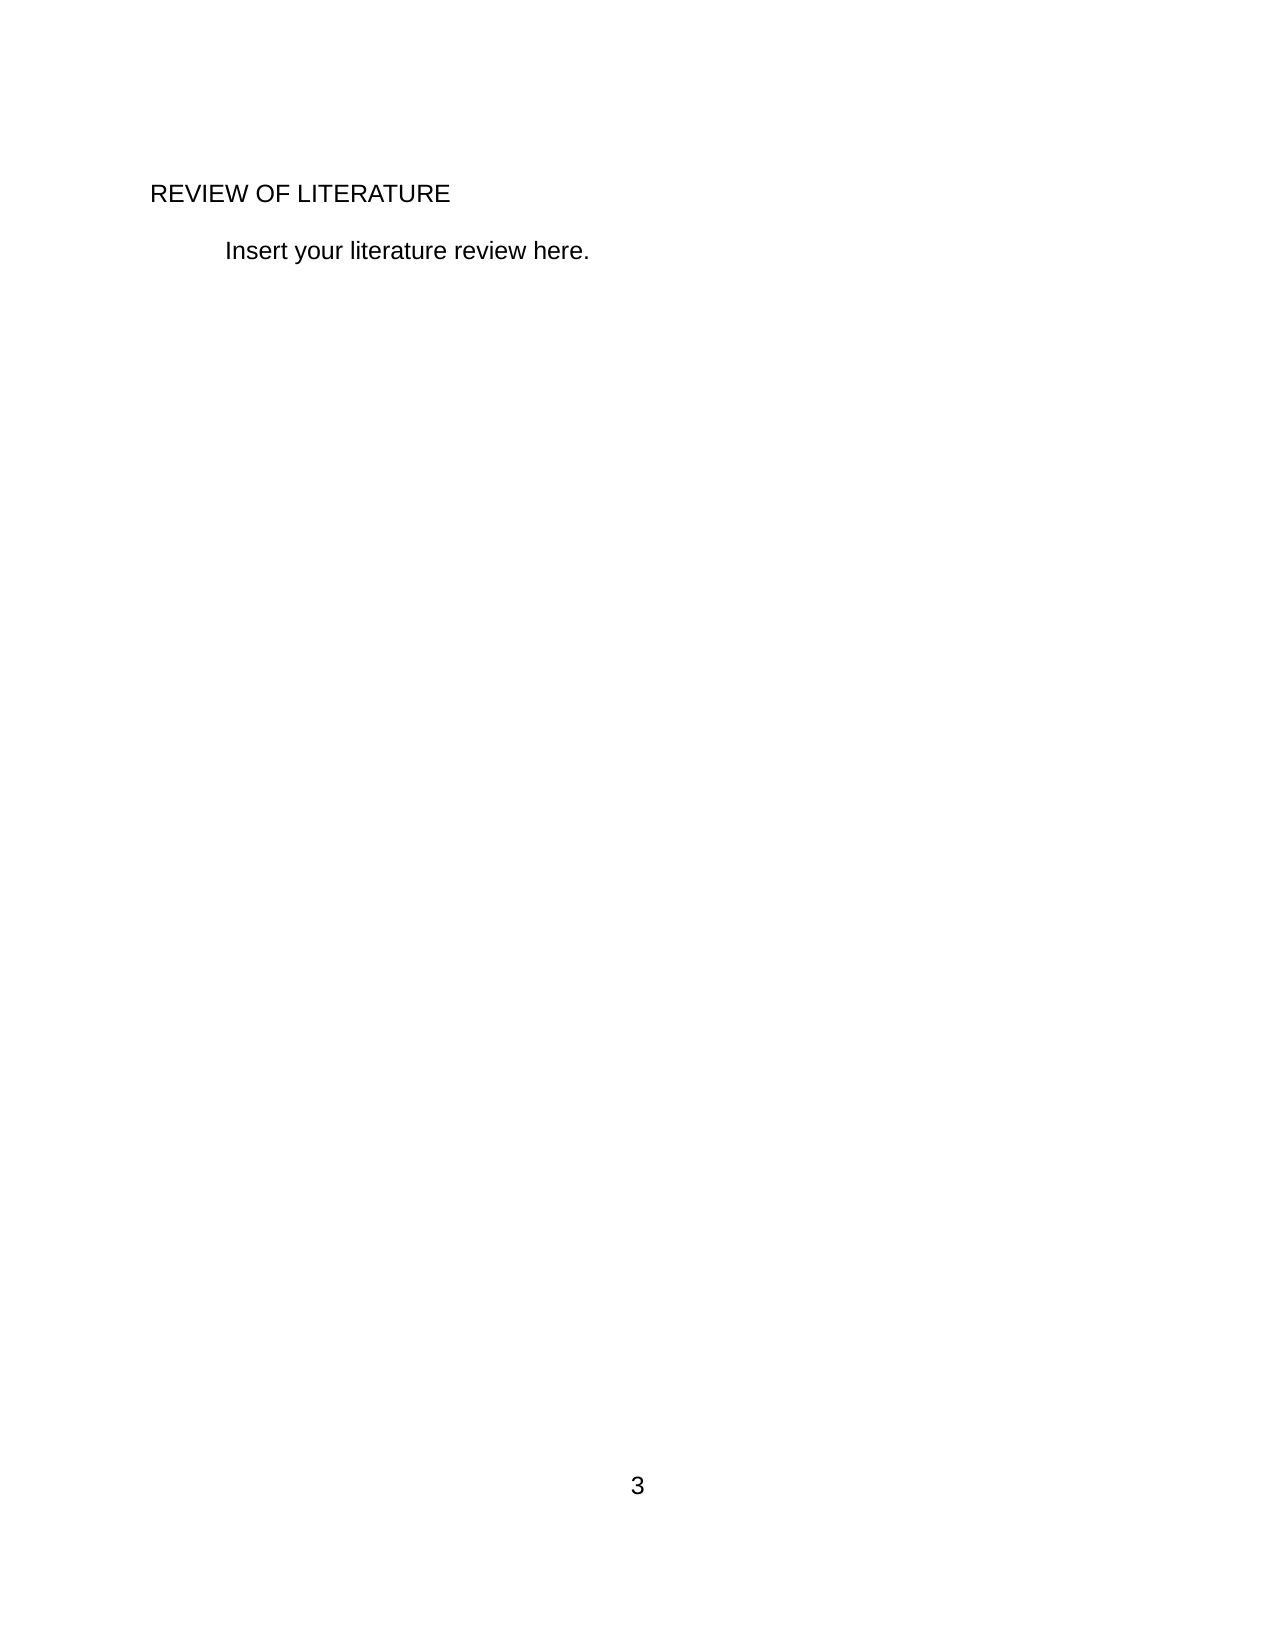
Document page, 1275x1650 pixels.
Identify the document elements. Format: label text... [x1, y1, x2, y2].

text Insert your literature review here. [150, 236, 1125, 265]
subtitle REVIEW OF LITERATURE [150, 179, 1125, 207]
